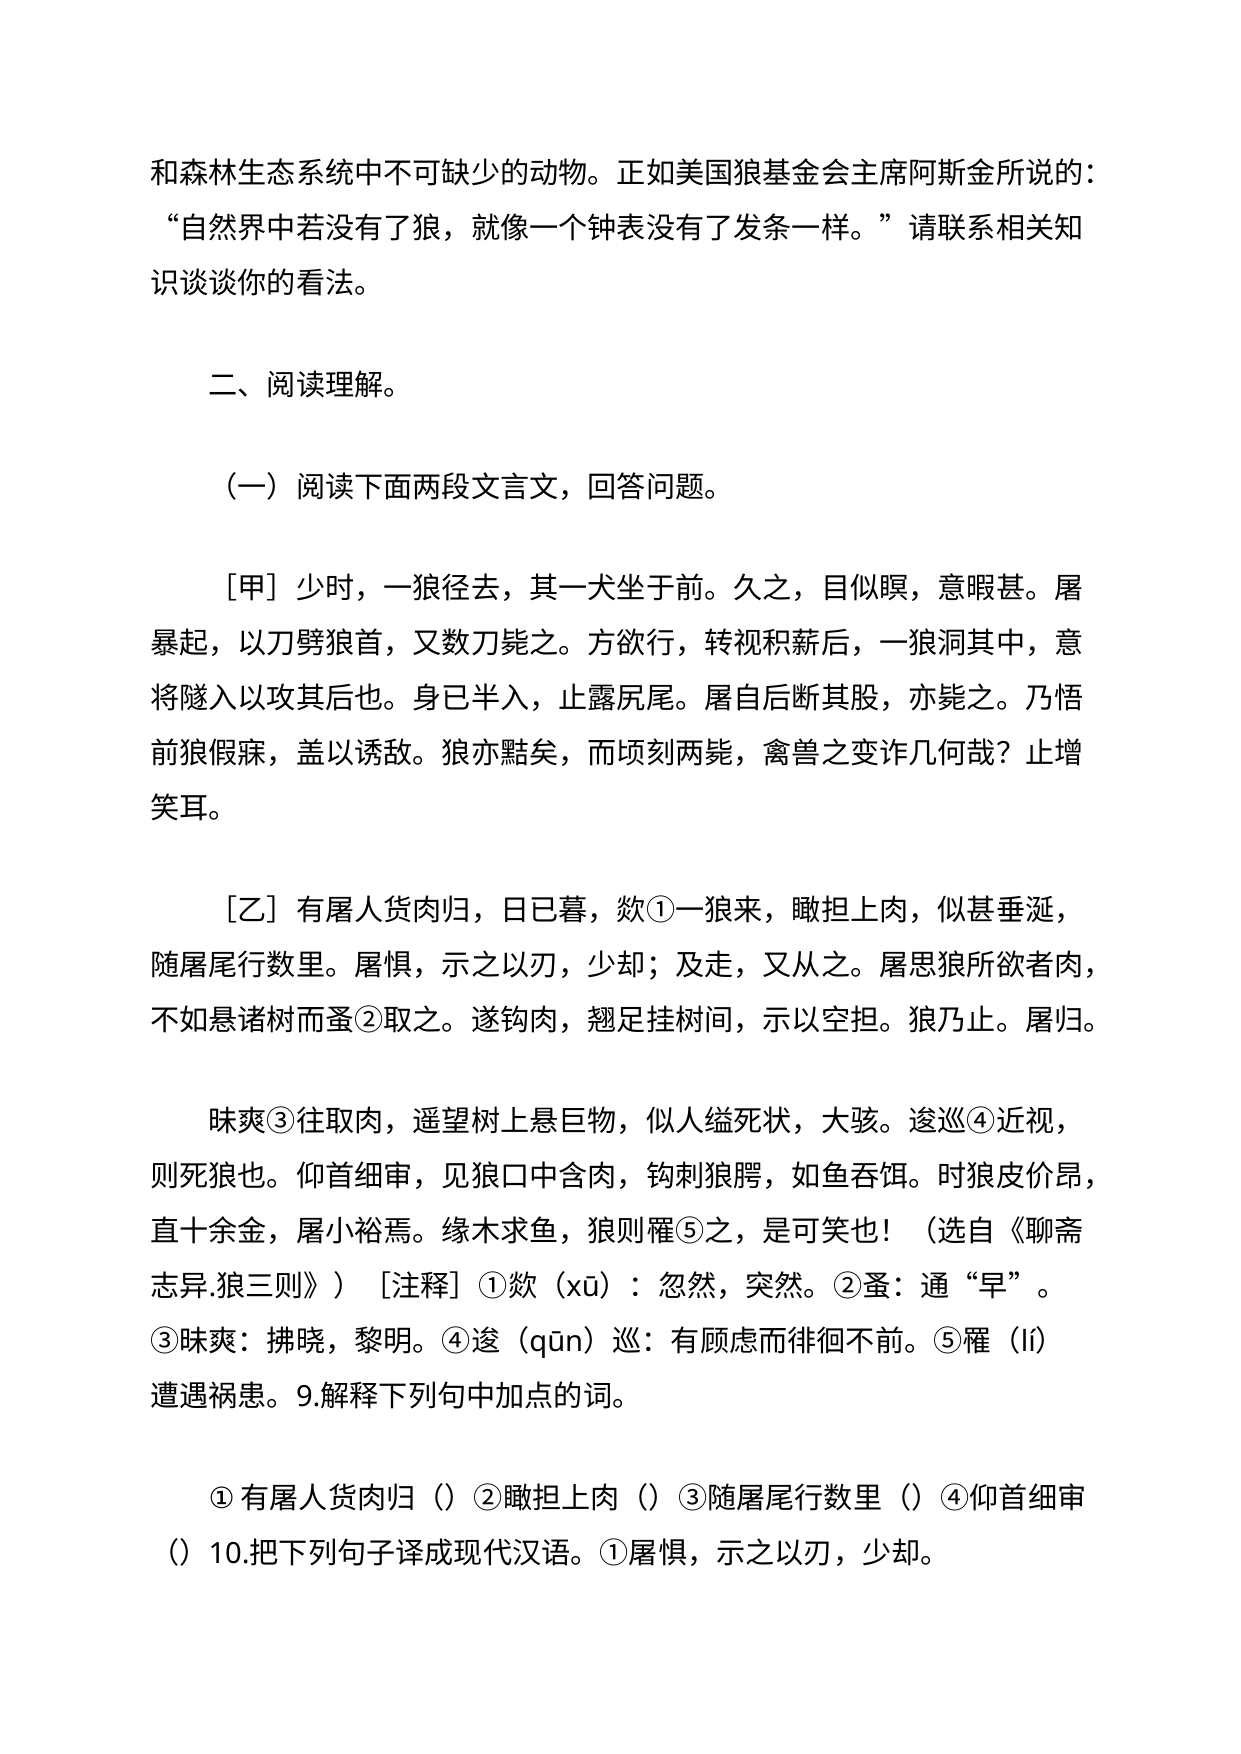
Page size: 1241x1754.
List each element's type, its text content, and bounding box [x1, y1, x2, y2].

text 昧爽③往取肉，遥望树上悬巨物，似人缢死状，大骇。逡巡④近视，则死狼也。仰首细审，见狼口中含肉，钩刺狼腭，如鱼吞饵。时狼皮价昂，直十余金，屠小裕焉。缘木求鱼，狼则罹⑤之，是可笑也！（选自《聊斋志异.狼三则》）［注释］①欻（xū）：忽然，突然。②蚤：通“早”。③昧爽：拂晓，黎明。④逡（qūn）巡：有顾虑而徘徊不前。⑤罹（lí）遭遇祸患。9.解释下列句中加点的词。 [150, 1098, 1090, 1415]
text ［乙］有屠人货肉归，日已暮，欻①一狼来，瞰担上肉，似甚垂涎，随屠尾行数里。屠惧，示之以刃，少却；及走，又从之。屠思狼所欲者肉，不如悬诸树而蚤②取之。遂钩肉，翘足挂树间，示以空担。狼乃止。屠归。 [150, 886, 1090, 1038]
text （一）阅读下面两段文言文，回答问题。 [150, 463, 1090, 506]
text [150, 150, 1090, 302]
text 二、阅读理解。 [150, 362, 1090, 404]
text ①有屠人货肉归（）②瞰担上肉（）③随屠尾行数里（）④仰首细审（）10.把下列句子译成现代汉语。①屠惧，示之以刃，少却。 [150, 1475, 1090, 1572]
text ［甲］少时，一狼径去，其一犬坐于前。久之，目似瞑，意暇甚。屠暴起，以刀劈狼首，又数刀毙之。方欲行，转视积薪后，一狼洞其中，意将隧入以攻其后也。身已半入，止露尻尾。屠自后断其股，亦毙之。乃悟前狼假寐，盖以诱敌。狼亦黠矣，而顷刻两毙，禽兽之变诈几何哉？止增笑耳。 [150, 565, 1090, 827]
